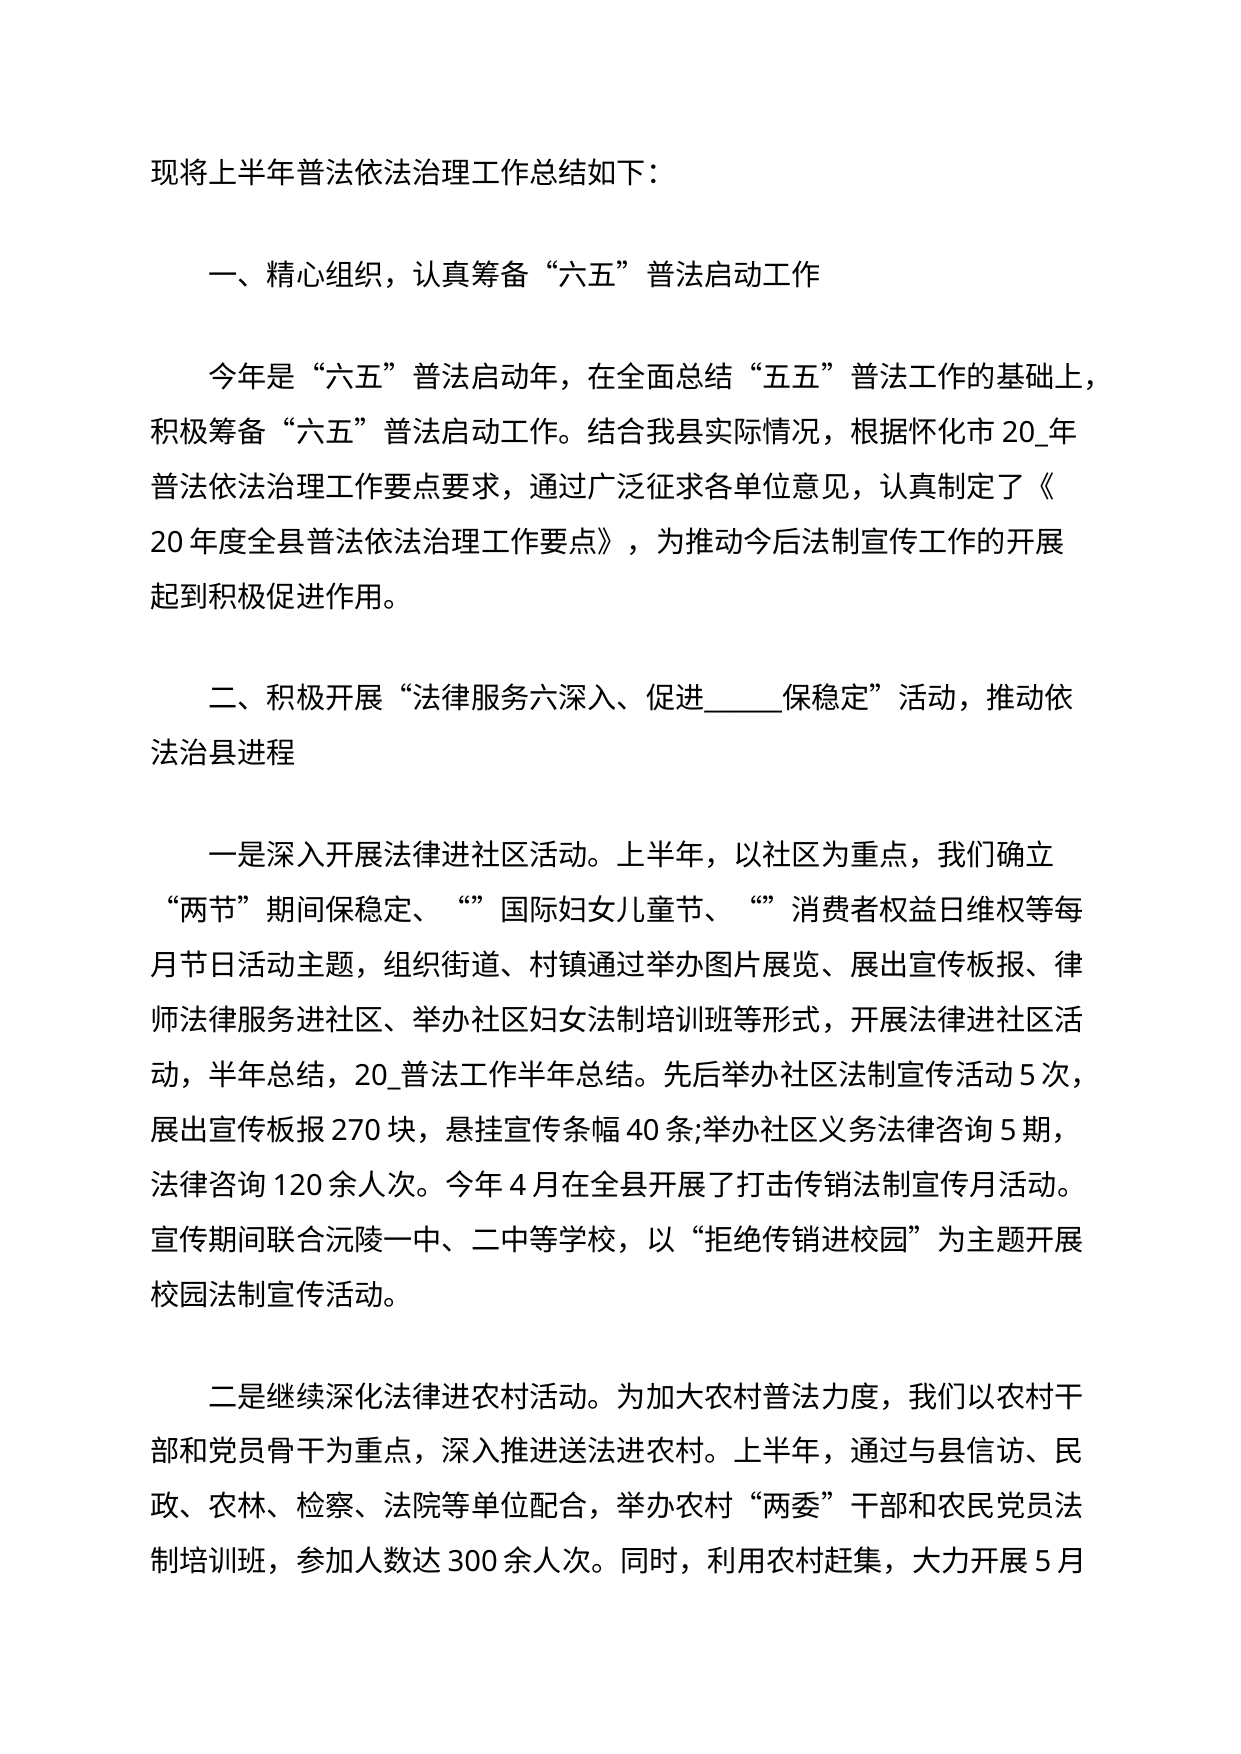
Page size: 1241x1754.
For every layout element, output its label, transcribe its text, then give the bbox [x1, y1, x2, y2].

text 一是深入开展法律进社区活动。上半年，以社区为重点，我们确立“两节”期间保稳定、“”国际妇女儿童节、“”消费者权益日维权等每月节日活动主题，组织街道、村镇通过举办图片展览、展出宣传板报、律师法律服务进社区、举办社区妇女法制培训班等形式，开展法律进社区活动，半年总结，20_普法工作半年总结。先后举办社区法制宣传活动5次，展出宣传板报270块，悬挂宣传条幅40条;举办社区义务法律咨询5期，法律咨询120余人次。今年4月在全县开展了打击传销法制宣传月活动。宣传期间联合沅陵一中、二中等学校，以“拒绝传销进校园”为主题开展校园法制宣传活动。 [150, 832, 1090, 1314]
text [150, 150, 1090, 192]
text 一、精心组织，认真筹备“六五”普法启动工作 [150, 252, 1090, 294]
text 今年是“六五”普法启动年，在全面总结“五五”普法工作的基础上，积极筹备“六五”普法启动工作。结合我县实际情况，根据怀化市20_年普法依法治理工作要点要求，通过广泛征求各单位意见，认真制定了《 20年度全县普法依法治理工作要点》，为推动今后法制宣传工作的开展起到积极促进作用。 [150, 353, 1090, 616]
text 二、积极开展“法律服务六深入、促进______保稳定”活动，推动依法治县进程 [150, 675, 1090, 772]
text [150, 1373, 1090, 1580]
